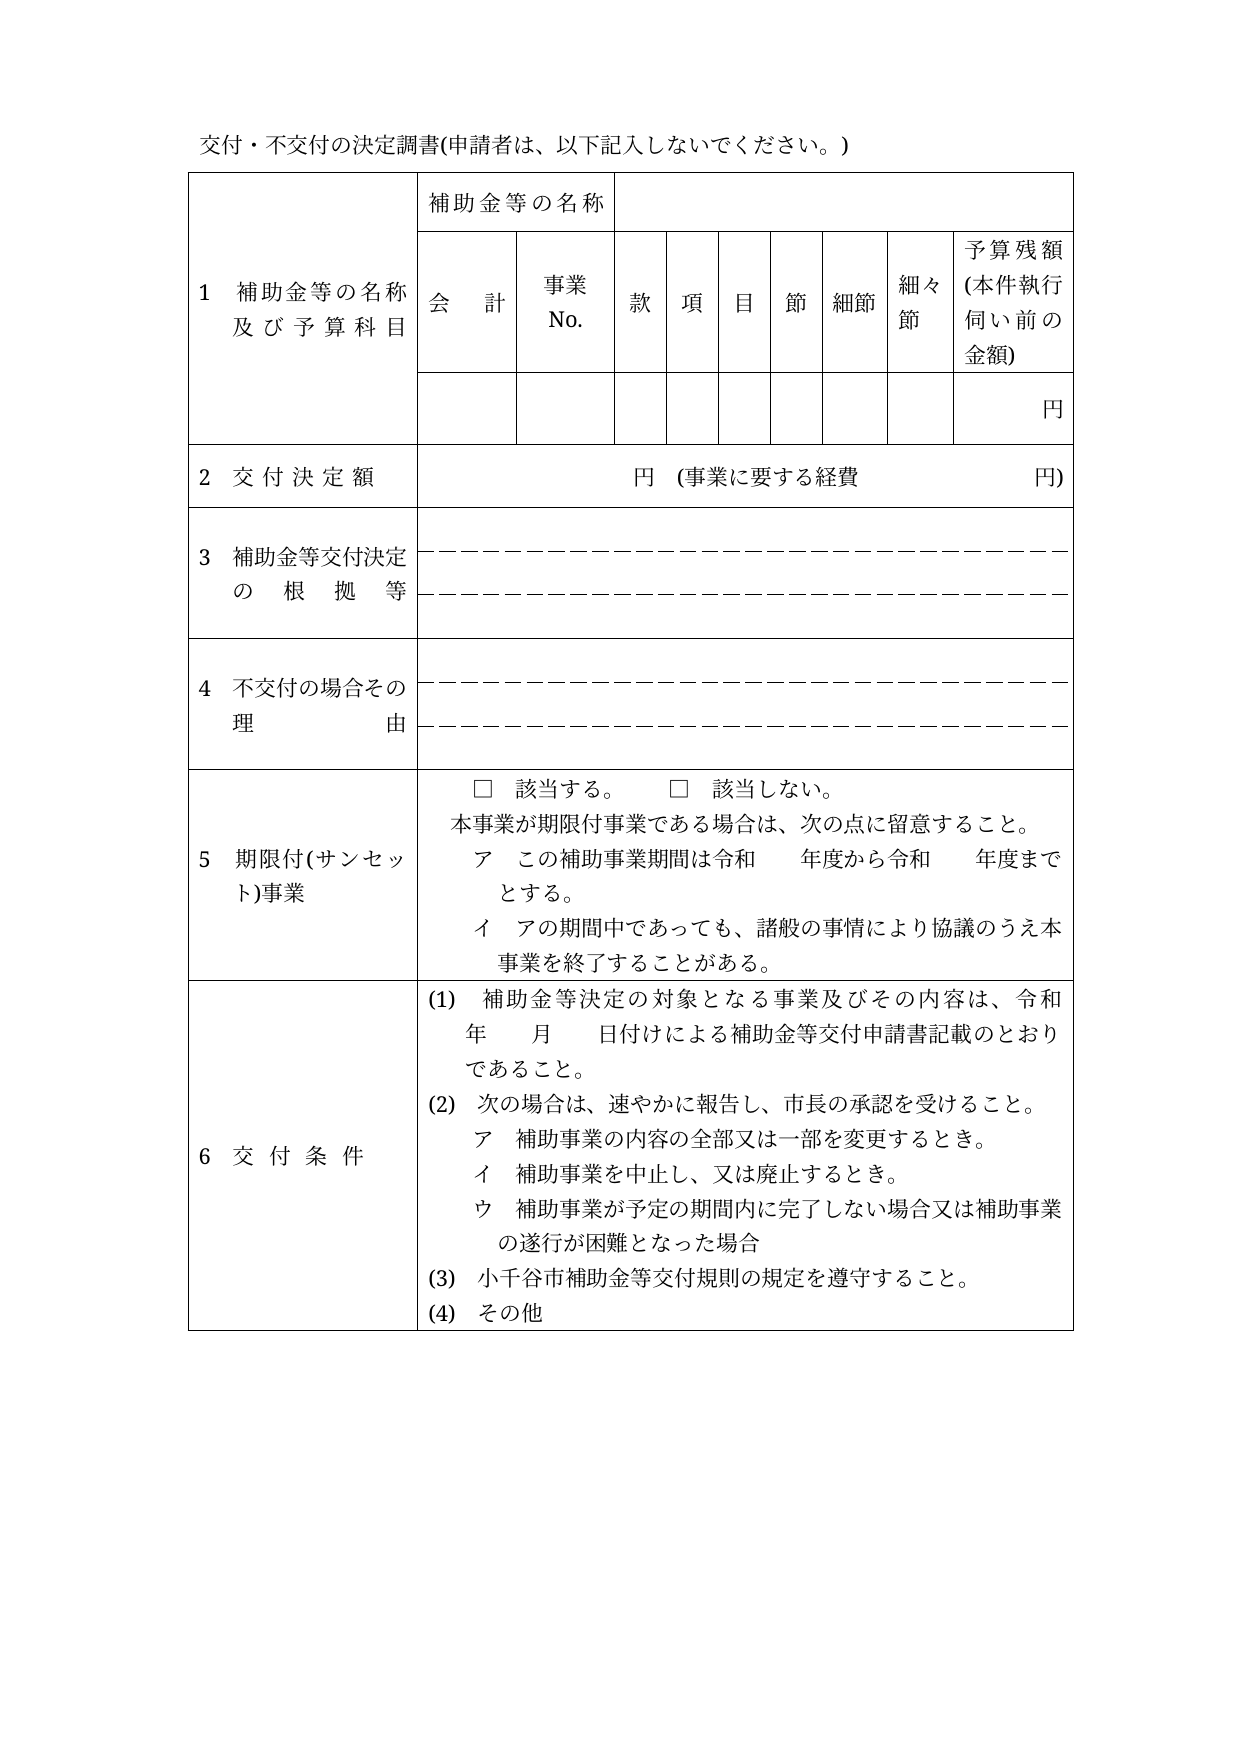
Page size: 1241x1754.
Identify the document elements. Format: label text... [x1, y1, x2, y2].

table_header 1 補助金等の名称及び予算科目 [189, 173, 417, 444]
table_cell [418, 639, 1073, 682]
table_cell 会計 [418, 232, 516, 372]
table_cell □ 該当する。 □ 該当しない。 本事業が期限付事業である場合は、次の点に留意すること。 ア この補助事業期間は令和 年度から令和 年度までとする。 イ アの期間中であっても、諸般の事情により協議のうえ本事業を終了することがある。 [418, 770, 1073, 980]
table_cell 6 交付条件 [189, 981, 417, 1330]
table_cell 予算残額(本件執行伺い前の金額) [954, 232, 1073, 372]
table_cell 2 交付決定額 [189, 445, 417, 507]
table_cell [418, 508, 1073, 551]
table_cell [719, 373, 770, 444]
table_cell [823, 373, 887, 444]
table_cell 項 [667, 232, 718, 372]
table_cell 5 期限付(サンセット)事業 [189, 770, 417, 980]
table_cell 円 (事業に要する経費 円) [418, 445, 1073, 507]
table_cell 4 不交付の場合その理由 [189, 639, 417, 769]
table_cell 細々節 [888, 232, 953, 372]
text 交付・不交付の決定調書(申請者は、以下記入しないでください。) [177, 127, 1063, 162]
table_cell 事業No. [517, 232, 614, 372]
table_cell [418, 594, 1073, 638]
table_cell 3 補助金等交付決定の根拠等 [189, 508, 417, 638]
table_header 補助金等の名称 [418, 173, 614, 231]
table_cell [615, 373, 666, 444]
table_cell [667, 373, 718, 444]
table_cell 節 [771, 232, 822, 372]
table_cell [517, 373, 614, 444]
table_cell [418, 682, 1073, 726]
table_cell 目 [719, 232, 770, 372]
table_cell 款 [615, 232, 666, 372]
table_cell [418, 551, 1073, 594]
table_cell (1) 補助金等決定の対象となる事業及びその内容は、令和 年 月 日付けによる補助金等交付申請書記載のとおりであること。 (2) 次の場合は、速やかに報告し、市長の承認を受けること。 ア 補助事業の内容の全部又は一部を変更するとき。 イ 補助事業を中止し、又は廃止するとき。 ウ 補助事業が予定の期間内に完了しない場合又は補助事業の遂行が困難となった場合 (3) 小千谷市補助金等交付規則の規定を遵守すること。 (4) その他 [418, 981, 1073, 1330]
table_cell [418, 726, 1073, 769]
table_cell 細節 [823, 232, 887, 372]
table_cell 円 [954, 373, 1073, 444]
table_cell [771, 373, 822, 444]
table_cell [418, 373, 516, 444]
table_header [615, 173, 1073, 231]
table_cell [888, 373, 953, 444]
